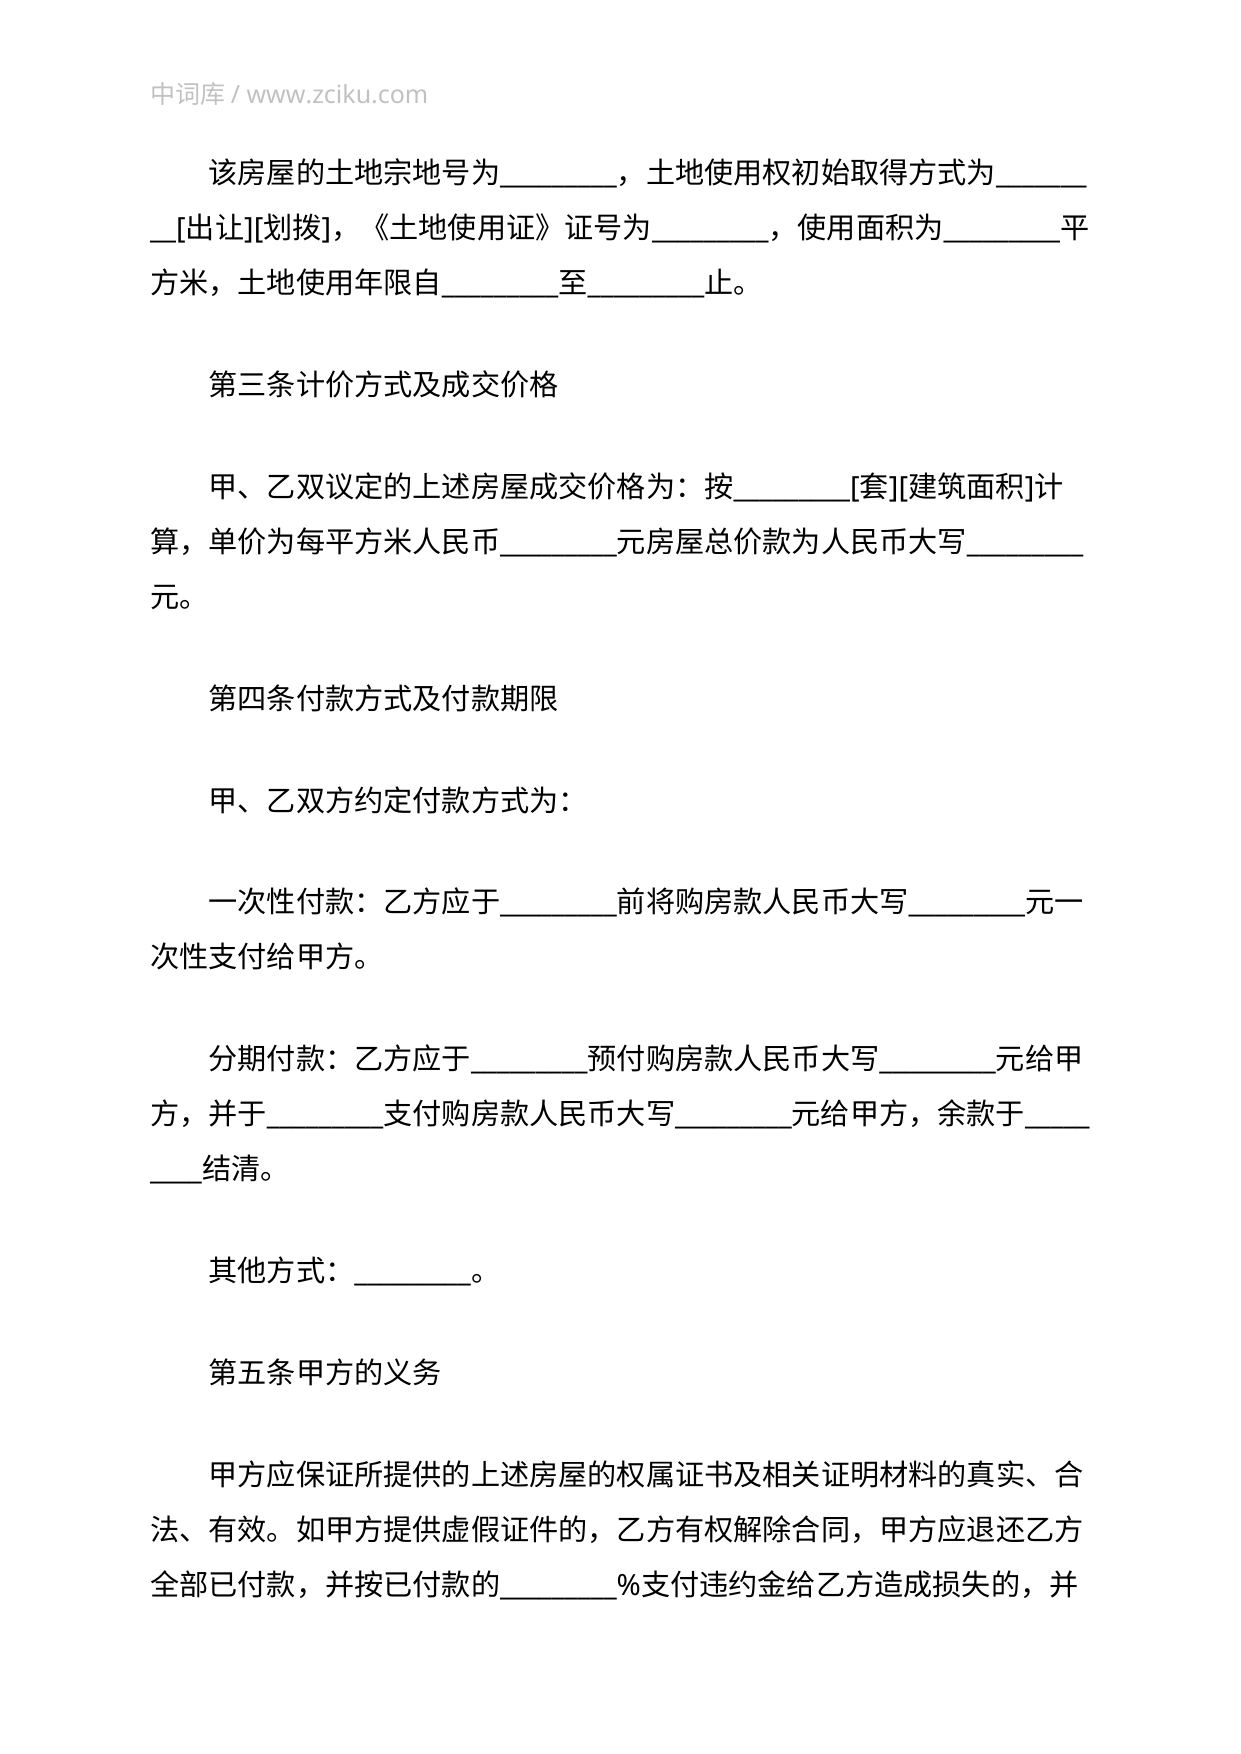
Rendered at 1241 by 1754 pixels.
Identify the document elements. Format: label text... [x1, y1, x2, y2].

text 其他方式：_________。 [150, 1248, 1090, 1290]
text 第五条甲方的义务 [150, 1350, 1090, 1392]
text 分期付款：乙方应于_________预付购房款人民币大写_________元给甲方，并于_________支付购房款人民币大写_________元给甲方，余款于_________结清。 [150, 1036, 1090, 1188]
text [150, 1452, 1090, 1604]
text 第三条计价方式及成交价格 [150, 362, 1090, 404]
text 一次性付款：乙方应于_________前将购房款人民币大写_________元一次性支付给甲方。 [150, 879, 1090, 976]
text 甲、乙双议定的上述房屋成交价格为：按_________[套][建筑面积]计算，单价为每平方米人民币_________元房屋总价款为人民币大写_________元。 [150, 464, 1090, 616]
text 甲、乙双方约定付款方式为： [150, 777, 1090, 819]
text 第四条付款方式及付款期限 [150, 676, 1090, 718]
text 该房屋的土地宗地号为_________，土地使用权初始取得方式为_________[出让][划拨]，《土地使用证》证号为_________，使用面积为_________平方米，土地使用年限自_________至_________止。 [150, 150, 1090, 302]
